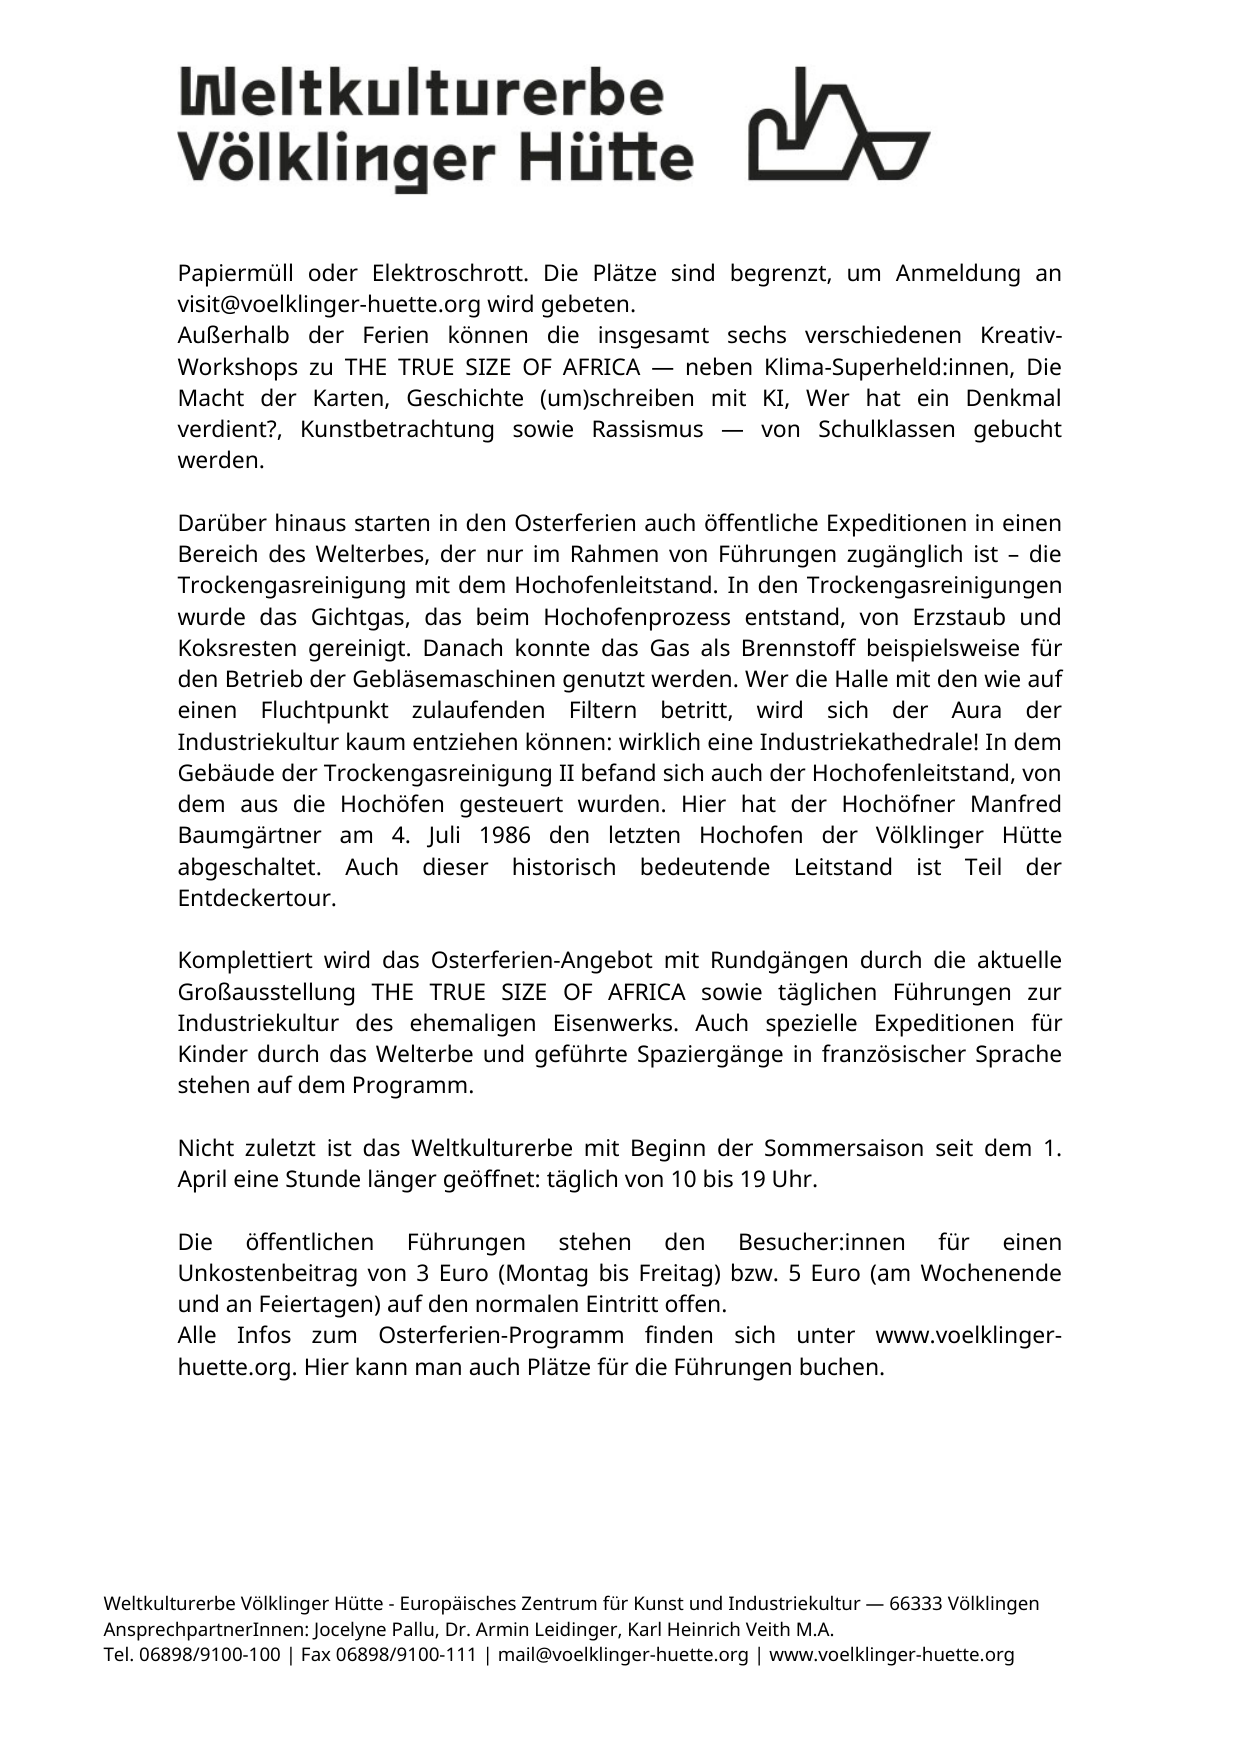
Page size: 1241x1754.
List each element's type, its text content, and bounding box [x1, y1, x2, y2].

text Außerhalb der Ferien können die insgesamt sechs verschiedenen Kreativ-Workshops zu THE TRUE SIZE OF AFRICA — neben Klima-Superheld:innen, Die Macht der Karten, Geschichte (um)schreiben mit KI, Wer hat ein Denkmal verdient?, Kunstbetrachtung sowie Rassismus — von Schulklassen gebucht werden. [177, 319, 1063, 476]
text Die öffentlichen Führungen stehen den Besucher:innen für einen Unkostenbeitrag von 3 Euro (Montag bis Freitag) bzw. 5 Euro (am Wochenende und an Feiertagen) auf den normalen Eintritt offen. [177, 1226, 1063, 1319]
text Darüber hinaus starten in den Osterferien auch öffentliche Expeditionen in einen Bereich des Welterbes, der nur im Rahmen von Führungen zugänglich ist – die Trockengasreinigung mit dem Hochofenleitstand. In den Trockengasreinigungen wurde das Gichtgas, das beim Hochofenprozess entstand, von Erzstaub und Koksresten gereinigt. Danach konnte das Gas als Brennstoff beispielsweise für den Betrieb der Gebläsemaschinen genutzt werden. Wer die Halle mit den wie auf einen Fluchtpunkt zulaufenden Filtern betritt, wird sich der Aura der Industriekultur kaum entziehen können: wirklich eine Industriekathedrale! In dem Gebäude der Trockengasreinigung II befand sich auch der Hochofenleitstand, von dem aus die Hochöfen gesteuert wurden. Hier hat der Hochöfner Manfred Baumgärtner am 4. Juli 1986 den letzten Hochofen der Völklinger Hütte abgeschaltet. Auch dieser historisch bedeutende Leitstand ist Teil der Entdeckertour. [177, 507, 1063, 913]
text Nicht zuletzt ist das Weltkulturerbe mit Beginn der Sommersaison seit dem 1. April eine Stunde länger geöffnet: täglich von 10 bis 19 Uhr. [177, 1132, 1063, 1194]
text Alle Infos zum Osterferien-Programm finden sich unter www.voelklinger-huette.org. Hier kann man auch Plätze für die Führungen buchen. [177, 1319, 1063, 1382]
text Komplettiert wird das Osterferien-Angebot mit Rundgängen durch die aktuelle Großausstellung THE TRUE SIZE OF AFRICA sowie täglichen Führungen zur Industriekultur des ehemaligen Eisenwerks. Auch spezielle Expeditionen für Kinder durch das Welterbe und geführte Spaziergänge in französischer Sprache stehen auf dem Programm. [177, 944, 1063, 1101]
picture [177, 44, 1064, 212]
